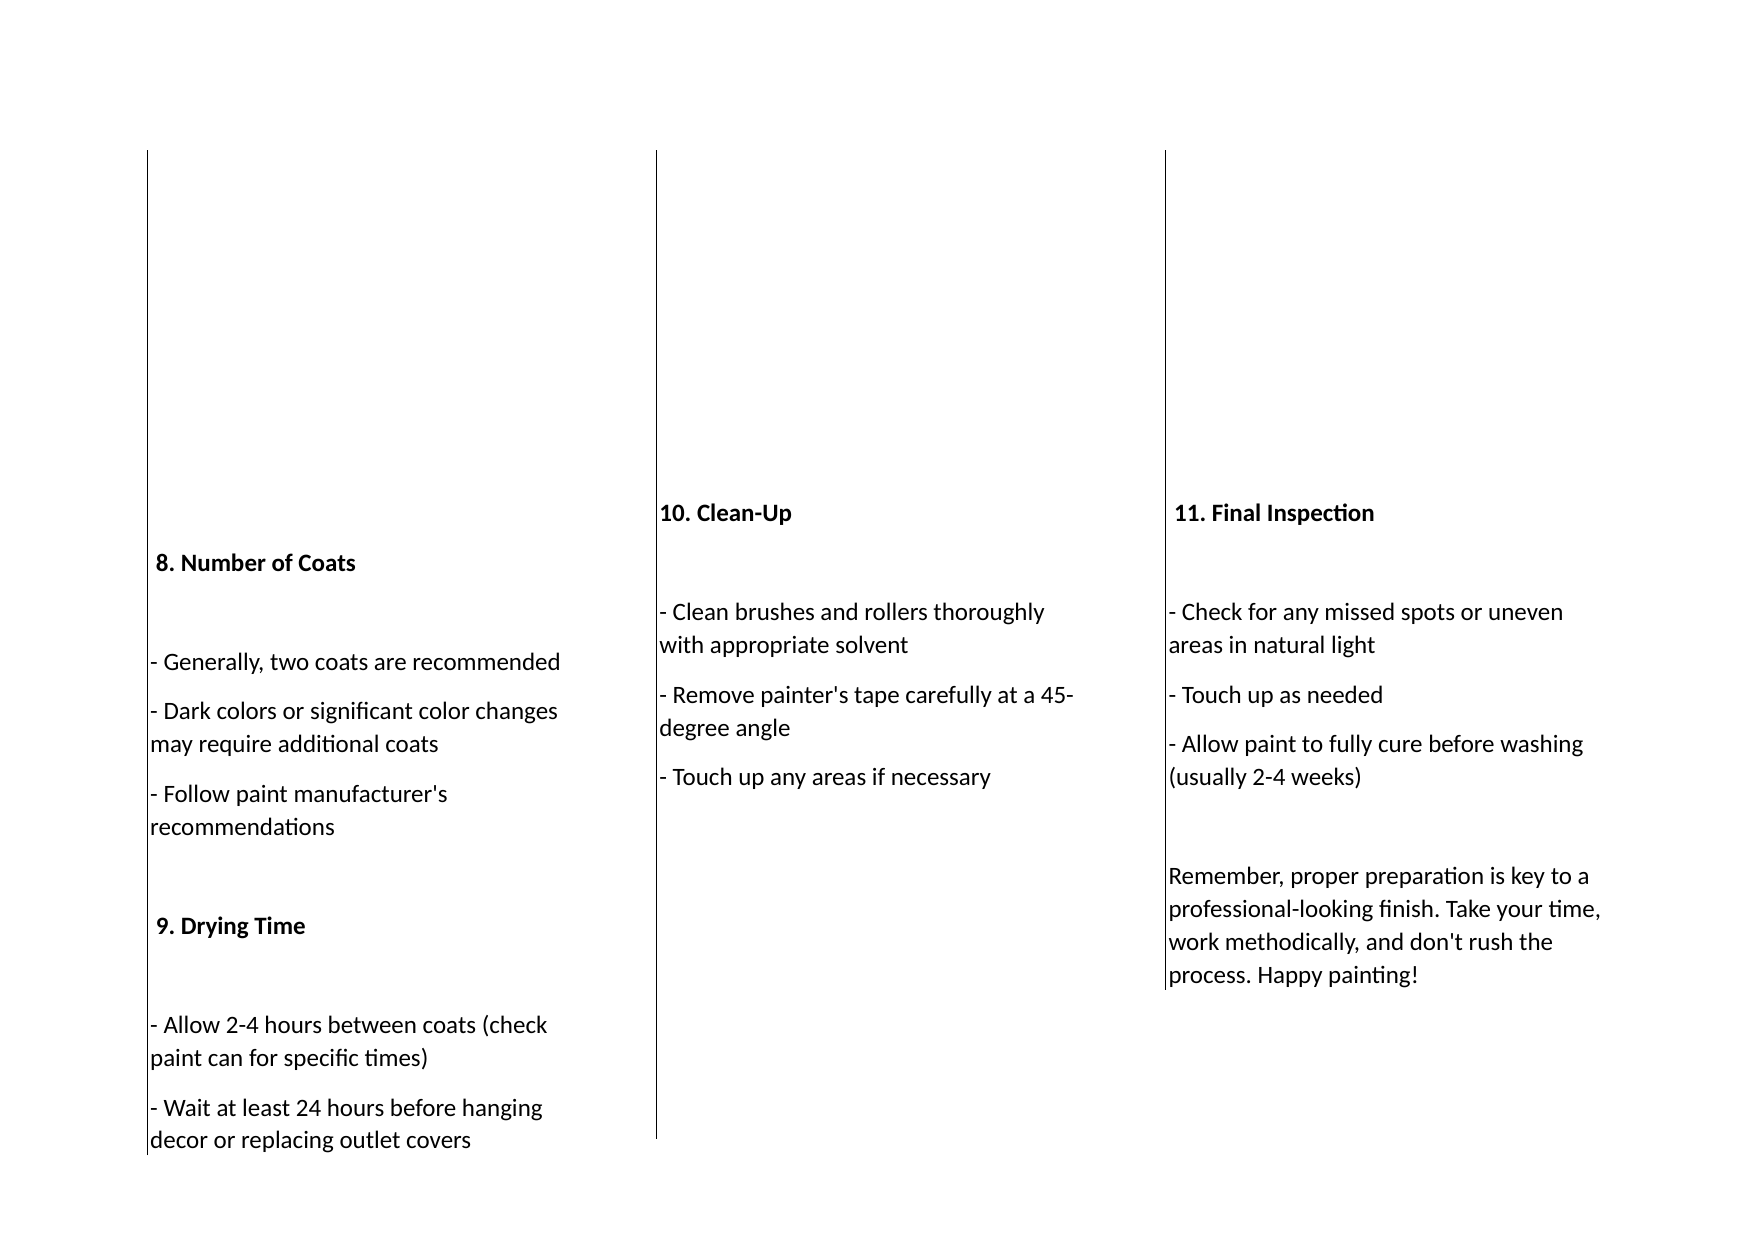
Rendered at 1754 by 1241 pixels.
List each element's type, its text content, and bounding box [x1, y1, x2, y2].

text - Check for any missed spots or uneven areas in natural light [1166, 596, 1604, 660]
text - Allow paint to fully cure before washing (usually 2-4 weeks) [1166, 728, 1604, 792]
text - Touch up any areas if necessary [657, 761, 1094, 792]
text 8. Number of Coats [148, 547, 585, 577]
text - Dark colors or significant color changes may require additional coats [148, 695, 585, 759]
text - Generally, two coats are recommended [148, 646, 585, 676]
text - Clean brushes and rollers thoroughly with appropriate solvent [657, 596, 1094, 660]
text 10. Clean-Up [657, 497, 1094, 528]
text 11. Final Inspection [1166, 497, 1604, 528]
text - Allow 2-4 hours between coats (check paint can for specific times) [148, 1009, 585, 1073]
text - Wait at least 24 hours before hanging decor or replacing outlet covers [148, 1092, 585, 1155]
text - Follow paint manufacturer's recommendations [148, 778, 585, 841]
text Remember, proper preparation is key to a professional-looking finish. Take your time, work methodically, and don't rush the process. Happy painting! [1166, 860, 1604, 990]
text - Remove painter's tape carefully at a 45-degree angle [657, 679, 1094, 742]
text - Touch up as needed [1166, 679, 1604, 709]
text 9. Drying Time [148, 910, 585, 941]
